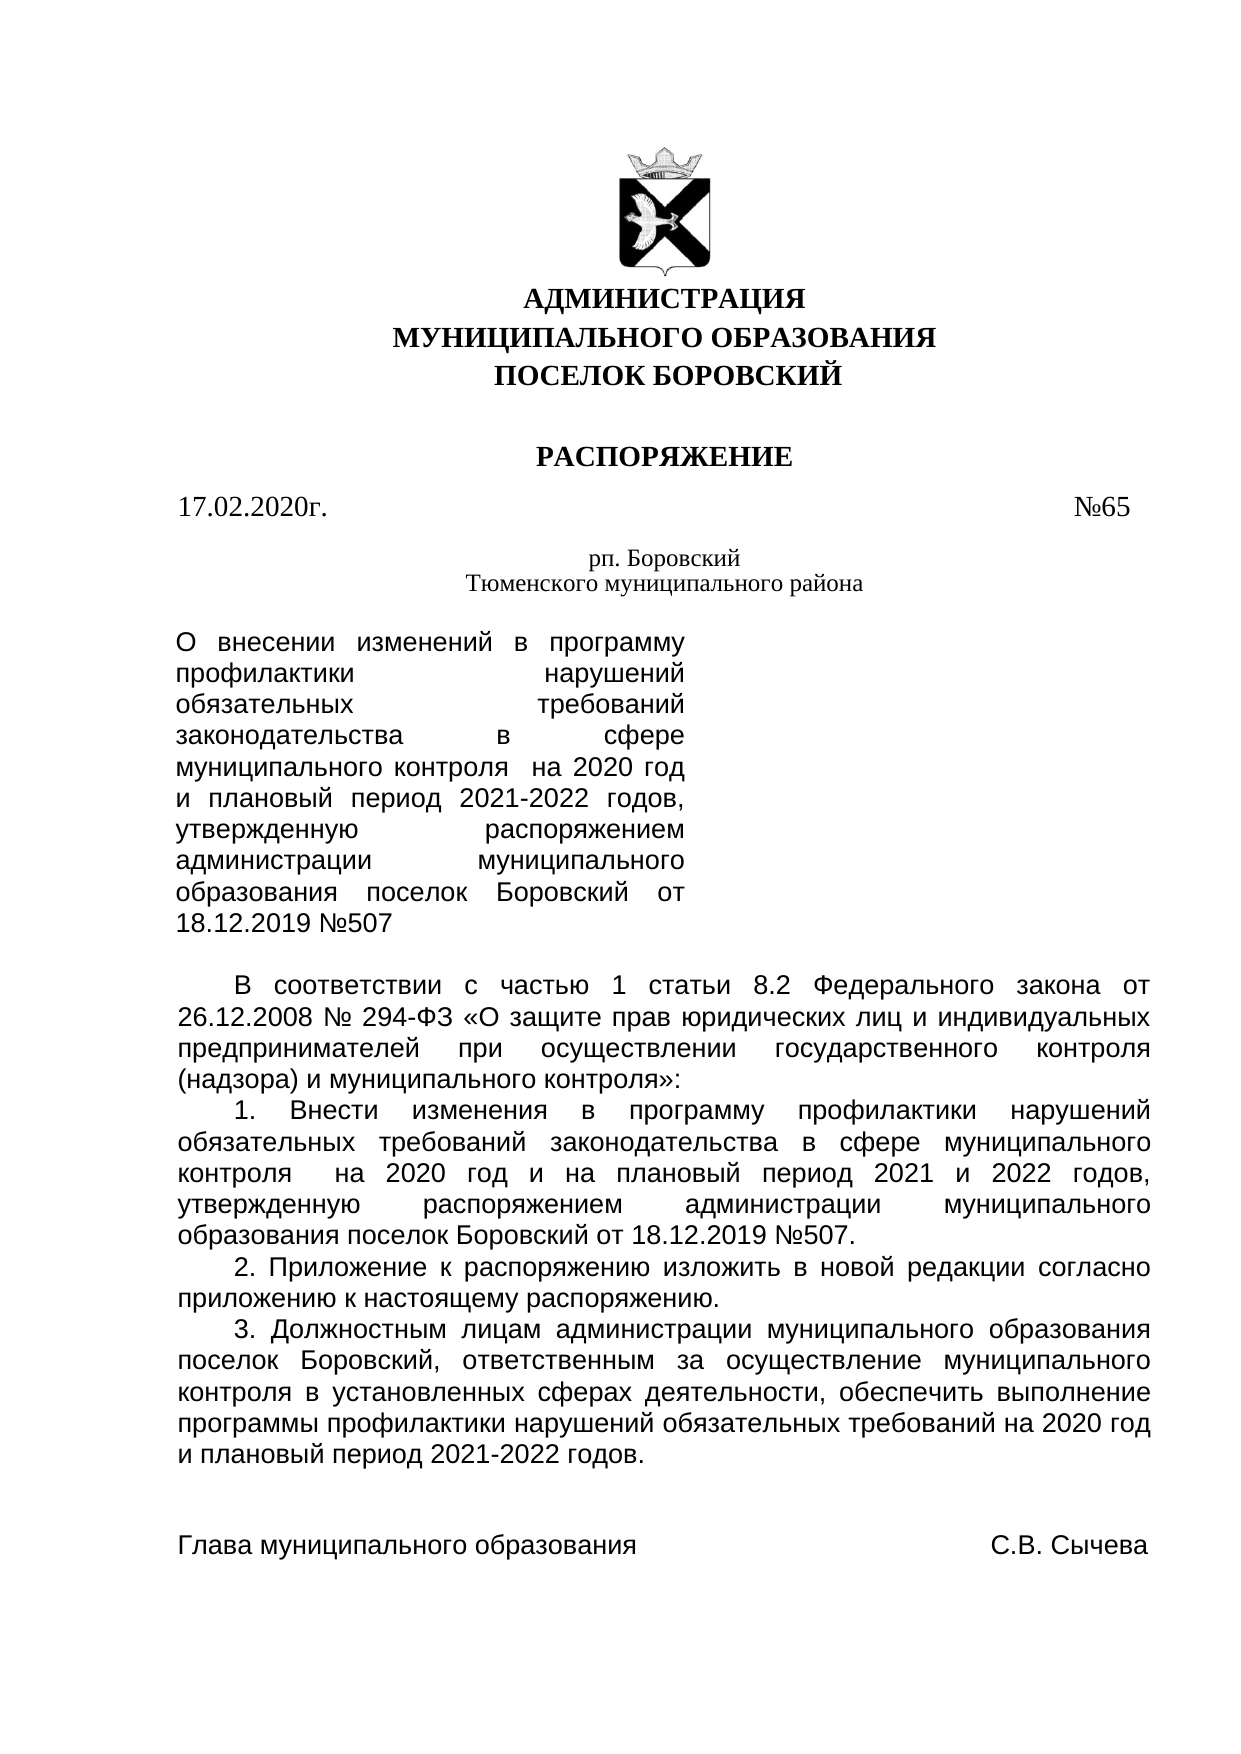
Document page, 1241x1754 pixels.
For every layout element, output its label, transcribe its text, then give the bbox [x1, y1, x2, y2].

text рп. Боровский [177, 547, 1152, 572]
text 17.02.2020г. №65 [177, 497, 1152, 522]
text О внесении изменений в программу профилактики нарушений обязательных требований законодательства в сфере муниципального контроля на 2020 год и плановый период 2021-2022 годов, утвержденную распоряжением администрации муниципального образования поселок Боровский от 18.12.2019 №507 [175, 626, 685, 938]
text Глава муниципального образования С.В. Сычева [177, 1529, 1152, 1561]
text В соответствии с частью 1 статьи 8.2 Федерального закона от 26.12.2008 № 294-ФЗ «О защите прав юридических лиц и индивидуальных предпринимателей при осуществлении государственного контроля (надзора) и муниципального контроля»: [177, 969, 1152, 1094]
picture [617, 146, 712, 277]
text 3. Должностным лицам администрации муниципального образования поселок Боровский, ответственным за осуществление муниципального контроля в установленных сферах деятельности, обеспечить выполнение программы профилактики нарушений обязательных требований на 2020 год и плановый период 2021-2022 годов. [177, 1313, 1152, 1469]
text АДМИНИСТРАЦИЯ [177, 281, 1152, 315]
text 1. Внести изменения в программу профилактики нарушений обязательных требований законодательства в сфере муниципального контроля на 2020 год и на плановый период 2021 и 2022 годов, утвержденную распоряжением администрации муниципального образования поселок Боровский от 18.12.2019 №507. [177, 1094, 1152, 1251]
text Тюменского муниципального района [177, 572, 1152, 597]
text РАСПОРЯЖЕНИЕ [177, 447, 1152, 472]
text МУНИЦИПАЛЬНОГО ОБРАЗОВАНИЯ [177, 320, 1152, 353]
text ПОСЕЛОК БОРОВСКИЙ [177, 358, 1152, 392]
text 2. Приложение к распоряжению изложить в новой редакции согласно приложению к настоящему распоряжению. [177, 1251, 1152, 1313]
